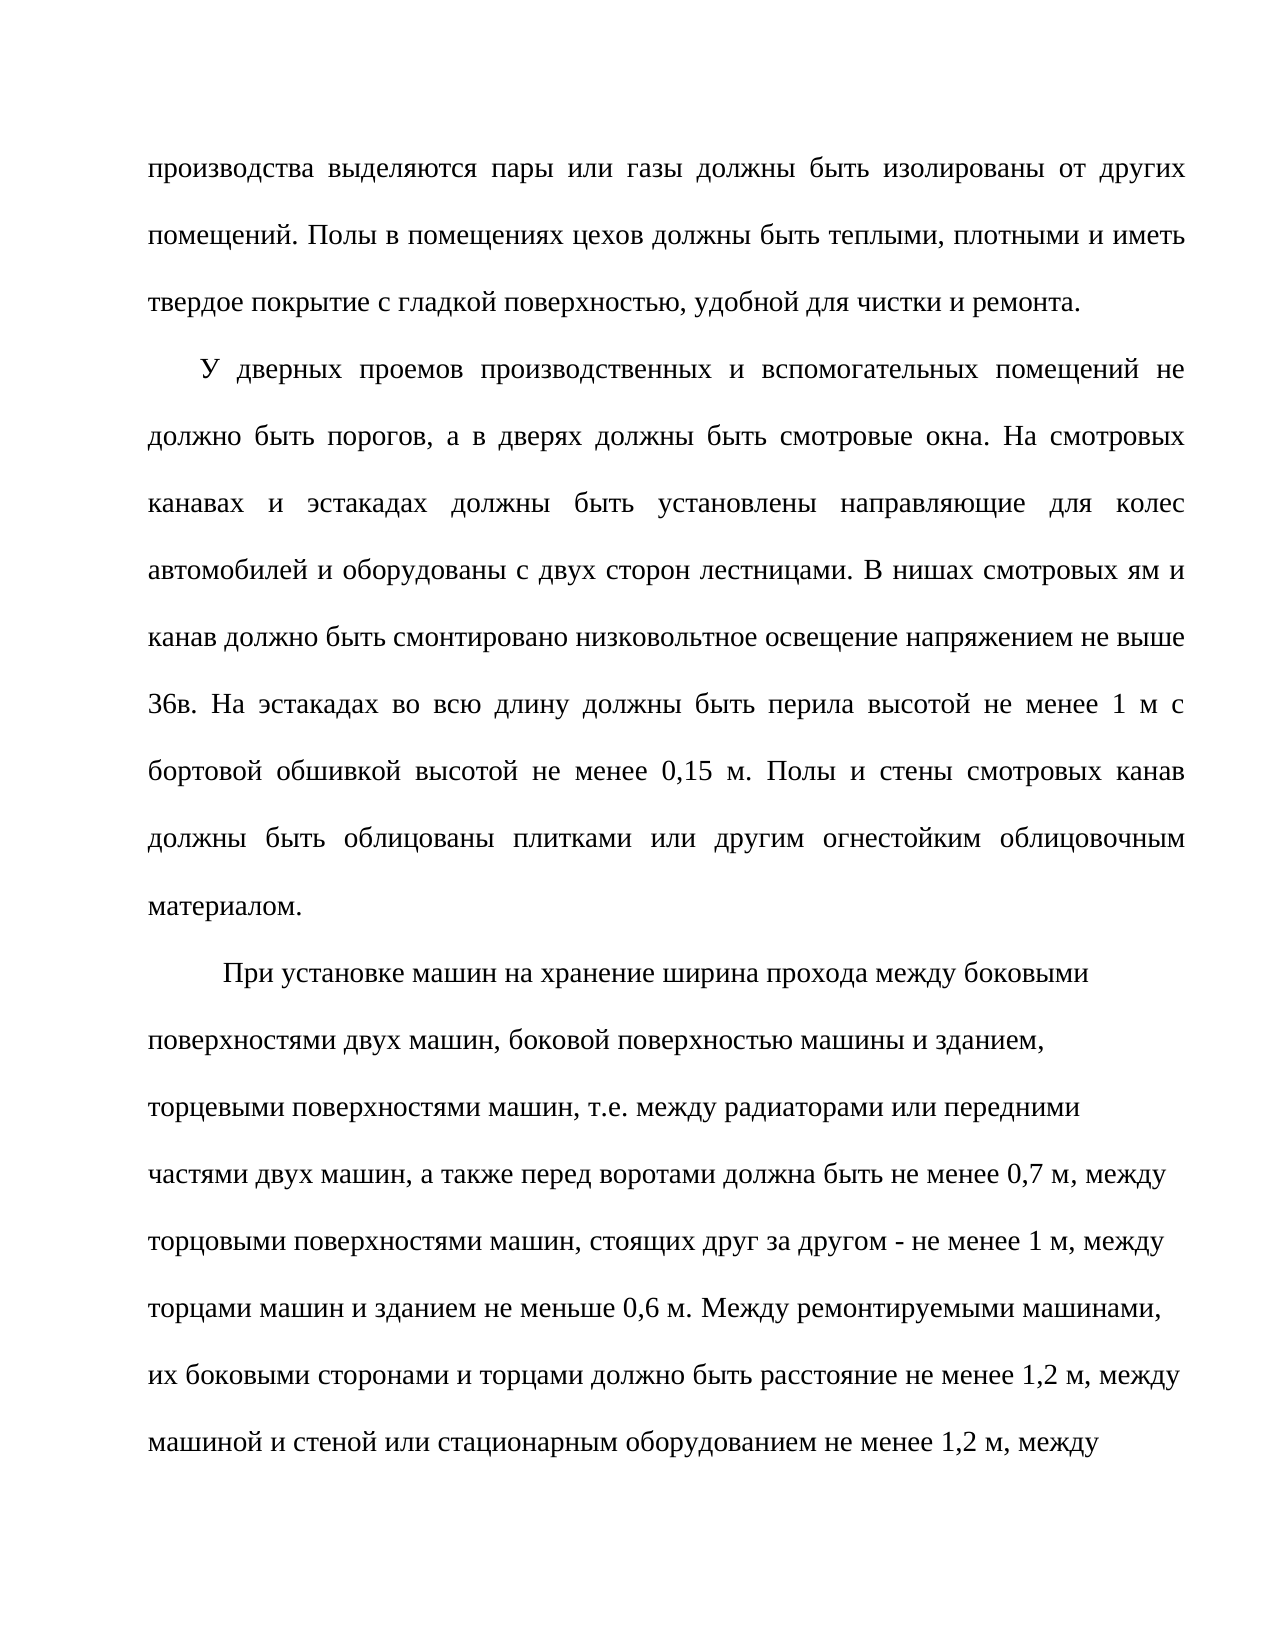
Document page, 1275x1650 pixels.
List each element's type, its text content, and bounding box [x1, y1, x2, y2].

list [148, 955, 1186, 1458]
list У дверных проемов производственных и вспомогательных помещений не должно быть порогов, а в дверях должны быть смотровые окна. На смотровых канавах и эстакадах должны быть установлены направляющие для колес автомобилей и оборудованы с двух сторон лестницами. В нишах смотровых ям и канав должно быть смонтировано низковольтное освещение напряжением не выше 36в. На эстакадах во всю длину должны быть перила высотой не менее 1 м с бортовой обшивкой высотой не менее 0,15 м. Полы и стены смотровых канав должны быть облицованы плитками или другим огнестойким облицовочным материалом. [148, 351, 1186, 921]
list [148, 150, 1186, 318]
